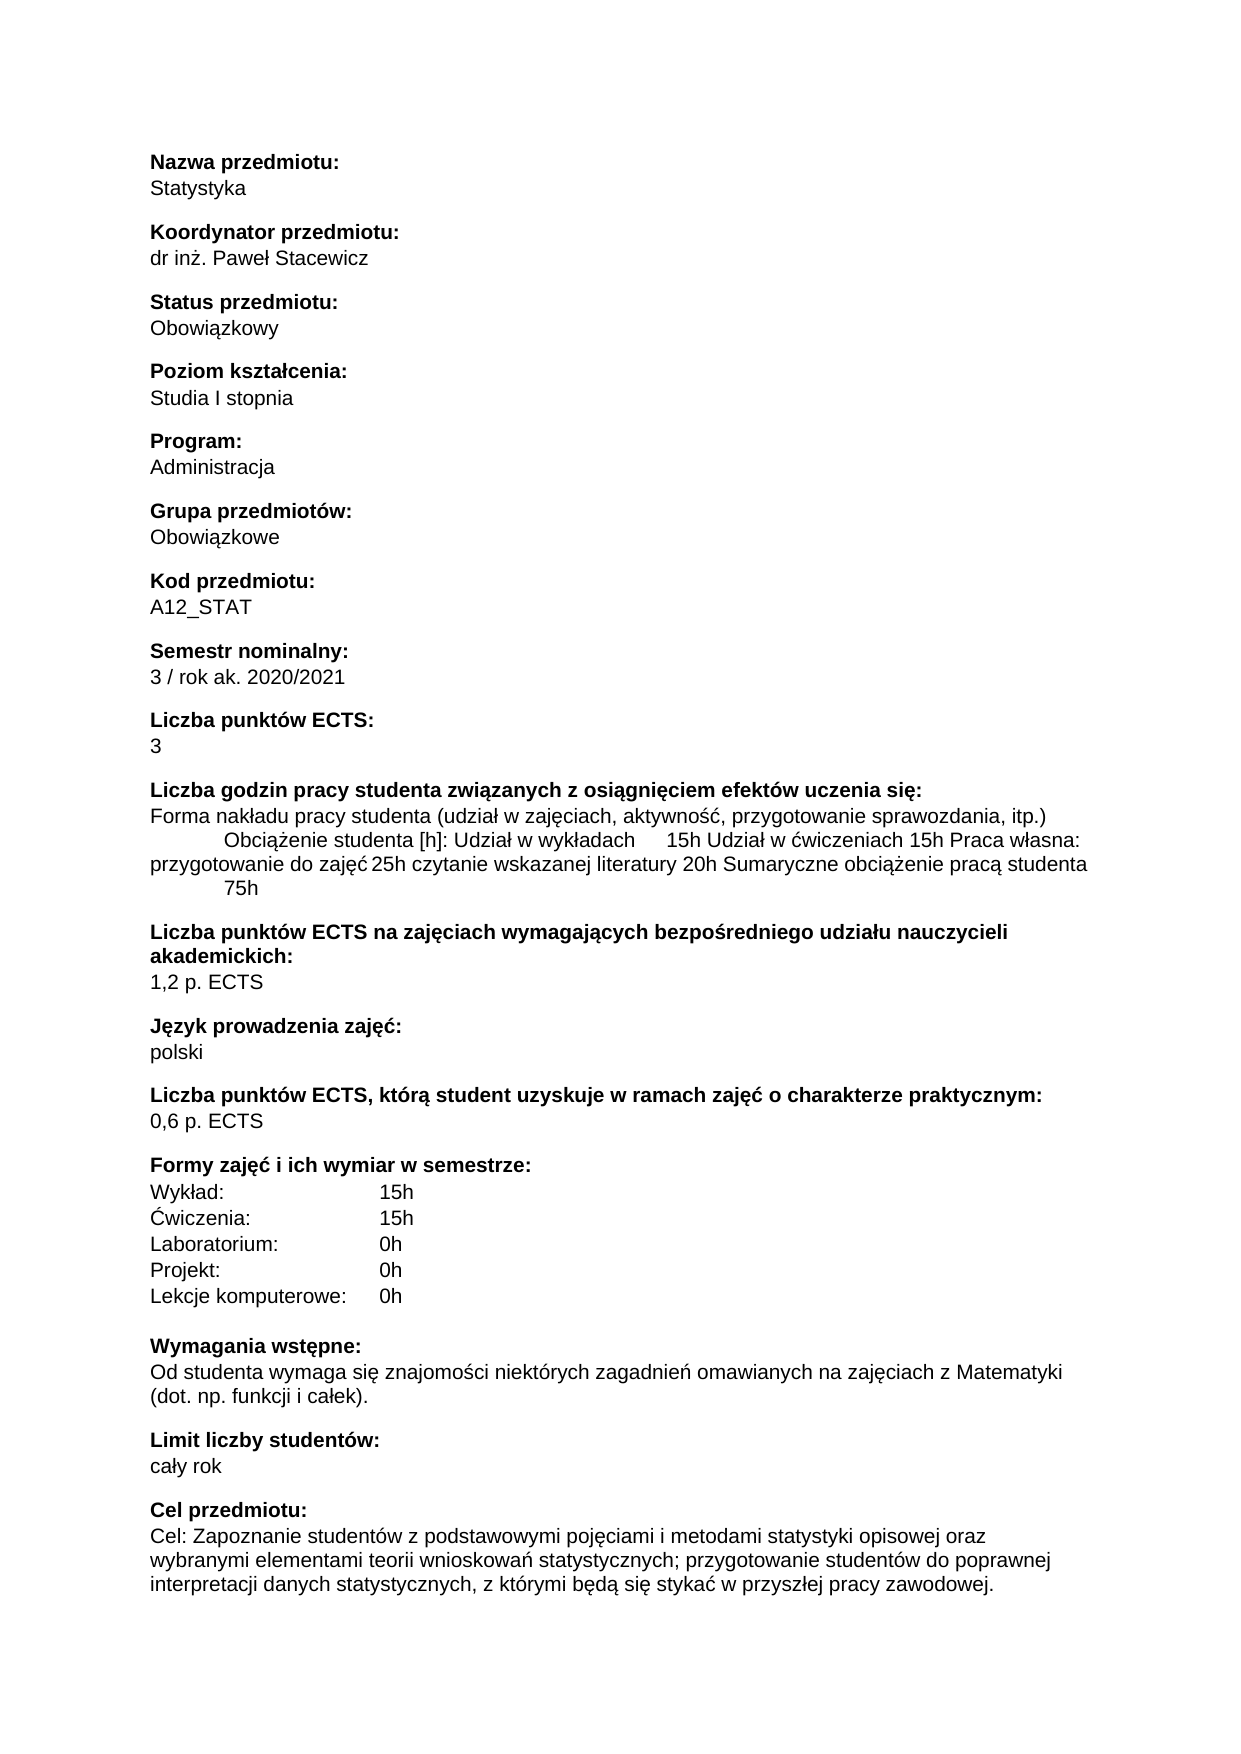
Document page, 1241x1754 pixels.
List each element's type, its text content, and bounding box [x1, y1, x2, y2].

text Administracja [150, 455, 1090, 479]
table_cell 0h [369, 1256, 597, 1282]
text Semestr nominalny: [150, 638, 1090, 662]
text polski [150, 1039, 1090, 1063]
text Program: [150, 429, 1090, 453]
table_cell Lekcje komputerowe: [140, 1284, 367, 1308]
text Język prowadzenia zajęć: [150, 1013, 1090, 1037]
text Liczba punktów ECTS: [150, 708, 1090, 732]
text Cel przedmiotu: [150, 1497, 1090, 1521]
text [150, 1523, 1090, 1595]
table_header 15h [369, 1180, 597, 1204]
text Wymagania wstępne: [150, 1334, 1090, 1358]
text Nazwa przedmiotu: [150, 150, 1090, 174]
table_cell 15h [369, 1204, 597, 1230]
table_cell Projekt: [140, 1258, 367, 1282]
text Kod przedmiotu: [150, 569, 1090, 593]
text Status przedmiotu: [150, 289, 1090, 313]
text Obowiązkowe [150, 525, 1090, 549]
text Statystyka [150, 176, 1090, 200]
text A12_STAT [150, 595, 1090, 619]
text 0,6 p. ECTS [150, 1109, 1090, 1133]
text Liczba punktów ECTS na zajęciach wymagających bezpośredniego udziału nauczycieli akademickich: [150, 920, 1090, 968]
text 3 [150, 734, 1090, 758]
text Liczba godzin pracy studenta związanych z osiągnięciem efektów uczenia się: [150, 778, 1090, 802]
table_cell Ćwiczenia: [140, 1206, 367, 1230]
text Liczba punktów ECTS, którą student uzyskuje w ramach zajęć o charakterze praktycznym: [150, 1083, 1090, 1107]
table_cell Laboratorium: [140, 1232, 367, 1256]
text Grupa przedmiotów: [150, 499, 1090, 523]
text Studia I stopnia [150, 385, 1090, 409]
text cały rok [150, 1454, 1090, 1478]
table_header Wykład: [140, 1180, 367, 1204]
text Poziom kształcenia: [150, 359, 1090, 383]
table_cell 0h [369, 1282, 597, 1308]
text 3 / rok ak. 2020/2021 [150, 664, 1090, 688]
text dr inż. Paweł Stacewicz [150, 246, 1090, 270]
text Limit liczby studentów: [150, 1428, 1090, 1452]
text Forma nakładu pracy studenta (udział w zajęciach, aktywność, przygotowanie sprawozdania, itp.) Obciążenie studenta [h]: Udział w wykładach 15h Udział w ćwiczeniach 15h Praca własna: przygotowanie do zajęć 25h czytanie wskazanej literatury 20h Sumaryczne obciążenie pracą studenta 75h [150, 804, 1090, 900]
text Koordynator przedmiotu: [150, 220, 1090, 244]
text 1,2 p. ECTS [150, 970, 1090, 994]
table_cell 0h [369, 1230, 597, 1256]
text Formy zajęć i ich wymiar w semestrze: [150, 1153, 1090, 1177]
text Od studenta wymaga się znajomości niektórych zagadnień omawianych na zajęciach z Matematyki (dot. np. funkcji i całek). [150, 1360, 1090, 1408]
text Obowiązkowy [150, 316, 1090, 339]
